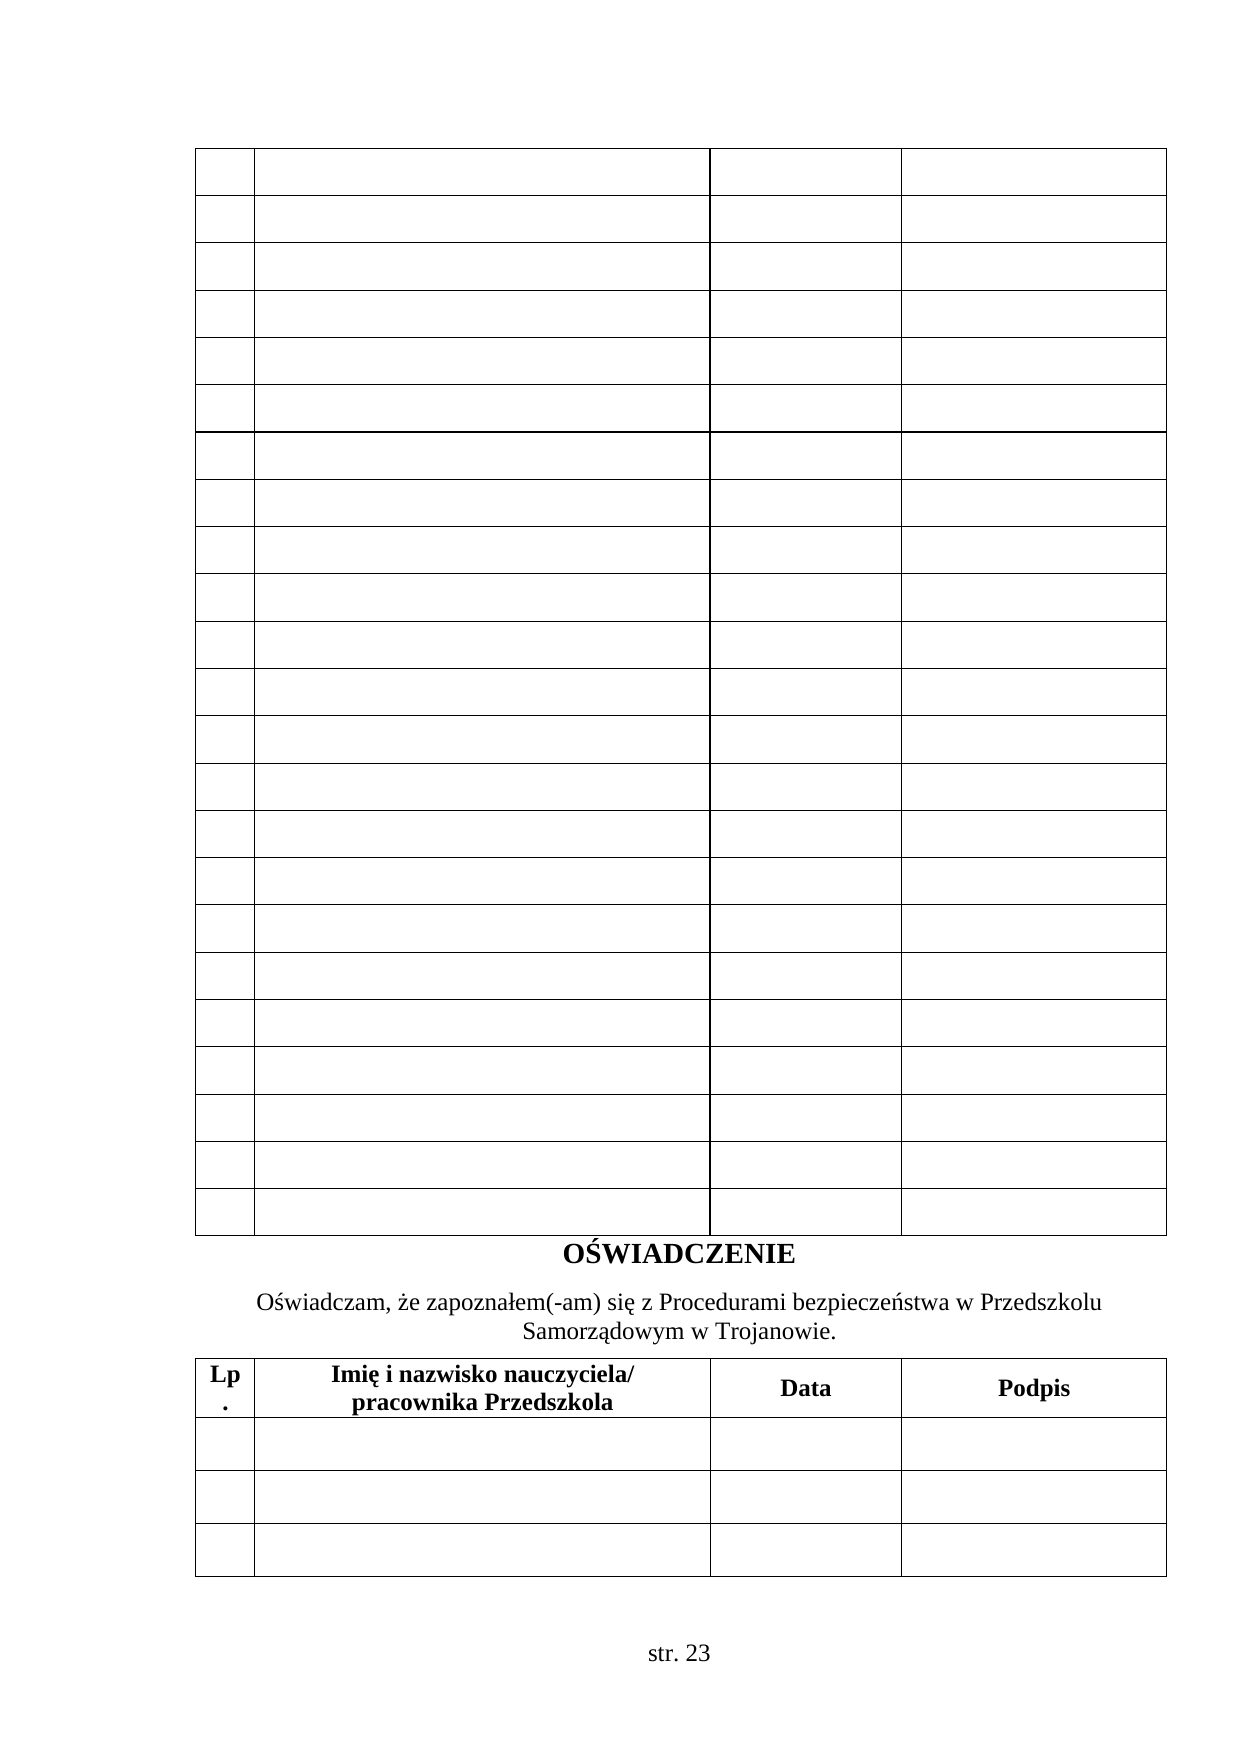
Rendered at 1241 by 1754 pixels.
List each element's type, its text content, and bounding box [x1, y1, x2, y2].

table_cell [711, 716, 901, 762]
table_cell [196, 338, 254, 384]
table_cell [902, 338, 1166, 384]
table_cell [196, 243, 254, 289]
table_cell [902, 1095, 1166, 1141]
table_cell [255, 1524, 710, 1576]
table_cell [711, 1142, 901, 1188]
table_cell [255, 243, 709, 289]
table_cell [196, 858, 254, 904]
table_cell [902, 480, 1166, 526]
text OŚWIADCZENIE [207, 1236, 1152, 1270]
table_cell [255, 1047, 709, 1093]
table_cell [711, 149, 901, 195]
table_cell [711, 1418, 901, 1470]
table_cell [255, 622, 709, 668]
table_cell [196, 716, 254, 762]
table_cell [902, 1524, 1166, 1576]
table_cell [711, 622, 901, 668]
table_cell [902, 953, 1166, 999]
table_cell [196, 385, 254, 431]
table_cell [902, 764, 1166, 810]
table_cell [902, 433, 1166, 479]
table_cell [255, 385, 709, 431]
table_cell [902, 196, 1166, 242]
table_header Lp. [196, 1359, 254, 1417]
table_cell [902, 1189, 1166, 1235]
table_cell [711, 574, 901, 621]
table_cell [255, 527, 709, 573]
table_cell [255, 196, 709, 242]
table_cell [902, 527, 1166, 573]
table_cell [196, 622, 254, 668]
table_cell [711, 243, 901, 289]
table_cell [196, 433, 254, 479]
table_cell [711, 1047, 901, 1093]
table_cell [711, 811, 901, 857]
table_cell [196, 527, 254, 573]
table_cell [711, 196, 901, 242]
table_cell [711, 1000, 901, 1046]
table_cell [902, 1047, 1166, 1093]
table_cell [902, 243, 1166, 289]
table_cell [196, 764, 254, 810]
table_cell [902, 622, 1166, 668]
table_cell [711, 1524, 901, 1576]
table_cell [902, 669, 1166, 715]
table_cell [711, 338, 901, 384]
table_cell [255, 905, 709, 952]
table_cell [196, 1418, 254, 1470]
table_cell [196, 1142, 254, 1188]
table_cell [902, 291, 1166, 337]
table_cell [255, 574, 709, 621]
table_cell [711, 905, 901, 952]
table_cell [711, 291, 901, 337]
table_cell [255, 480, 709, 526]
table_cell [196, 149, 254, 195]
table_cell [711, 953, 901, 999]
table_cell [196, 1095, 254, 1141]
table_cell [255, 1095, 709, 1141]
table_cell [196, 291, 254, 337]
table_cell [902, 1142, 1166, 1188]
table_cell [711, 1189, 901, 1235]
table_cell [255, 858, 709, 904]
table_cell [255, 1142, 709, 1188]
table_cell [711, 385, 901, 431]
table_cell [711, 669, 901, 715]
table_cell [902, 385, 1166, 431]
table_cell [711, 1095, 901, 1141]
table_cell [711, 764, 901, 810]
table_header Imię i nazwisko nauczyciela/ pracownika Przedszkola [255, 1359, 710, 1417]
table_cell [255, 1471, 710, 1523]
table_cell [196, 669, 254, 715]
table_cell [196, 1471, 254, 1523]
table_cell [902, 716, 1166, 762]
table_cell [902, 1418, 1166, 1470]
table_cell [902, 811, 1166, 857]
table_cell [255, 1418, 710, 1470]
table_cell [902, 1471, 1166, 1523]
table_cell [711, 1471, 901, 1523]
table_cell [255, 433, 709, 479]
table_cell [902, 574, 1166, 621]
table_cell [902, 858, 1166, 904]
table_header Data [711, 1359, 901, 1417]
table_cell [255, 149, 709, 195]
table_cell [902, 905, 1166, 952]
table_cell [711, 433, 901, 479]
table_cell [196, 1000, 254, 1046]
table_cell [255, 1000, 709, 1046]
table_header Podpis [902, 1359, 1166, 1417]
table_cell [711, 858, 901, 904]
table_cell [255, 764, 709, 810]
table_cell [196, 1189, 254, 1235]
table_cell [196, 1524, 254, 1576]
table_cell [196, 811, 254, 857]
table_cell [196, 480, 254, 526]
table_cell [196, 574, 254, 621]
table_cell [711, 527, 901, 573]
text Oświadczam, że zapoznałem(-am) się z Procedurami bezpieczeństwa w Przedszkolu Samorządowym w Trojanowie. [207, 1287, 1152, 1345]
table_cell [255, 338, 709, 384]
table_cell [255, 811, 709, 857]
table_cell [255, 716, 709, 762]
table_cell [255, 953, 709, 999]
table_cell [196, 1047, 254, 1093]
table_cell [255, 291, 709, 337]
table_cell [255, 1189, 709, 1235]
table_cell [196, 905, 254, 952]
table_cell [711, 480, 901, 526]
table_cell [196, 196, 254, 242]
table_cell [902, 1000, 1166, 1046]
table_cell [902, 149, 1166, 195]
table_cell [255, 669, 709, 715]
table_cell [196, 953, 254, 999]
